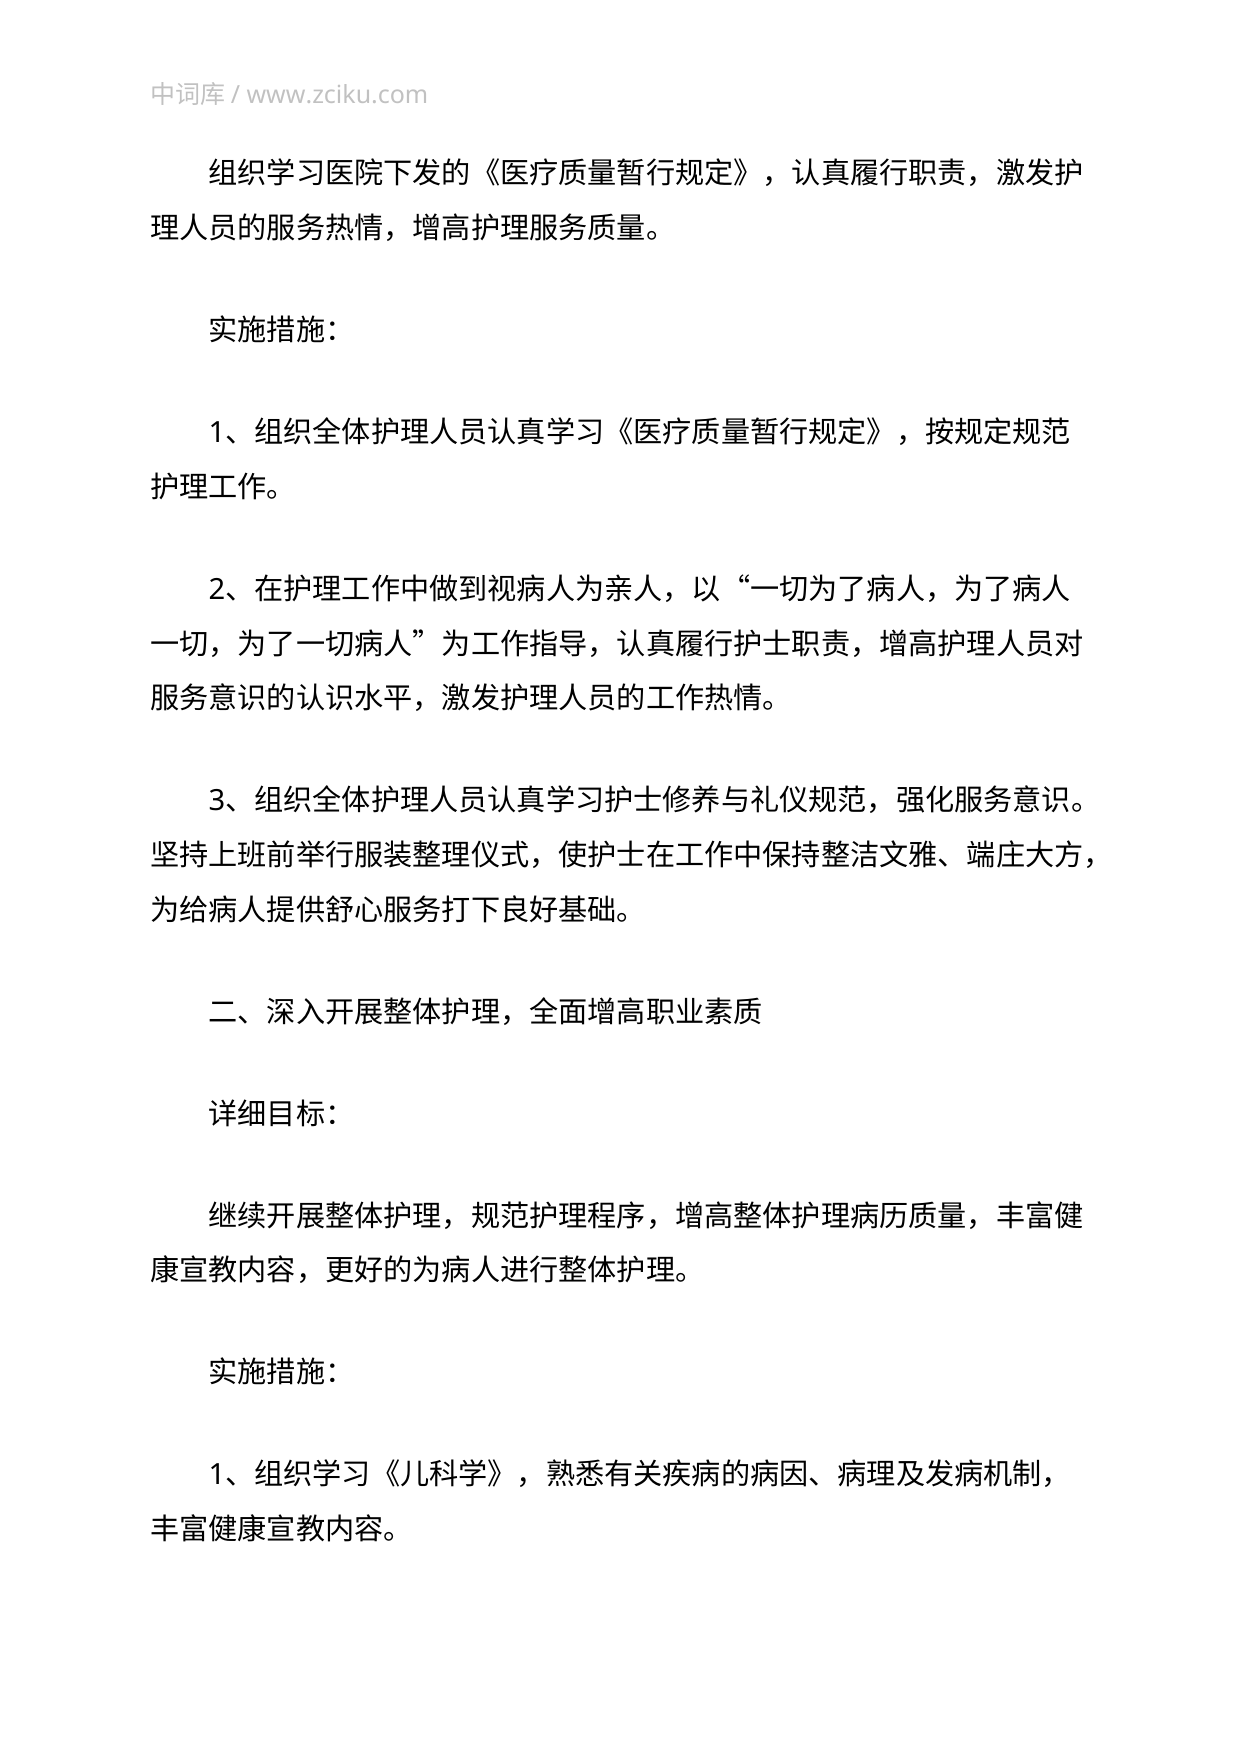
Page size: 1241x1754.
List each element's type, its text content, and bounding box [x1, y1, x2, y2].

text 1、组织全体护理人员认真学习《医疗质量暂行规定》，按规定规范护理工作。 [150, 408, 1090, 506]
text 实施措施： [150, 307, 1090, 349]
text 详细目标： [150, 1090, 1090, 1133]
text 3、组织全体护理人员认真学习护士修养与礼仪规范，强化服务意识。坚持上班前举行服装整理仪式，使护士在工作中保持整洁文雅、端庄大方，为给病人提供舒心服务打下良好基础。 [150, 777, 1090, 929]
text 组织学习医院下发的《医疗质量暂行规定》，认真履行职责，激发护理人员的服务热情，增高护理服务质量。 [150, 150, 1090, 247]
text 2、在护理工作中做到视病人为亲人，以“一切为了病人，为了病人一切，为了一切病人”为工作指导，认真履行护士职责，增高护理人员对服务意识的认识水平，激发护理人员的工作热情。 [150, 565, 1090, 717]
text 二、深入开展整体护理，全面增高职业素质 [150, 988, 1090, 1031]
text 1、组织学习《儿科学》，熟悉有关疾病的病因、病理及发病机制，丰富健康宣教内容。 [150, 1451, 1090, 1548]
text 继续开展整体护理，规范护理程序，增高整体护理病历质量，丰富健康宣教内容，更好的为病人进行整体护理。 [150, 1192, 1090, 1289]
text 实施措施： [150, 1349, 1090, 1391]
